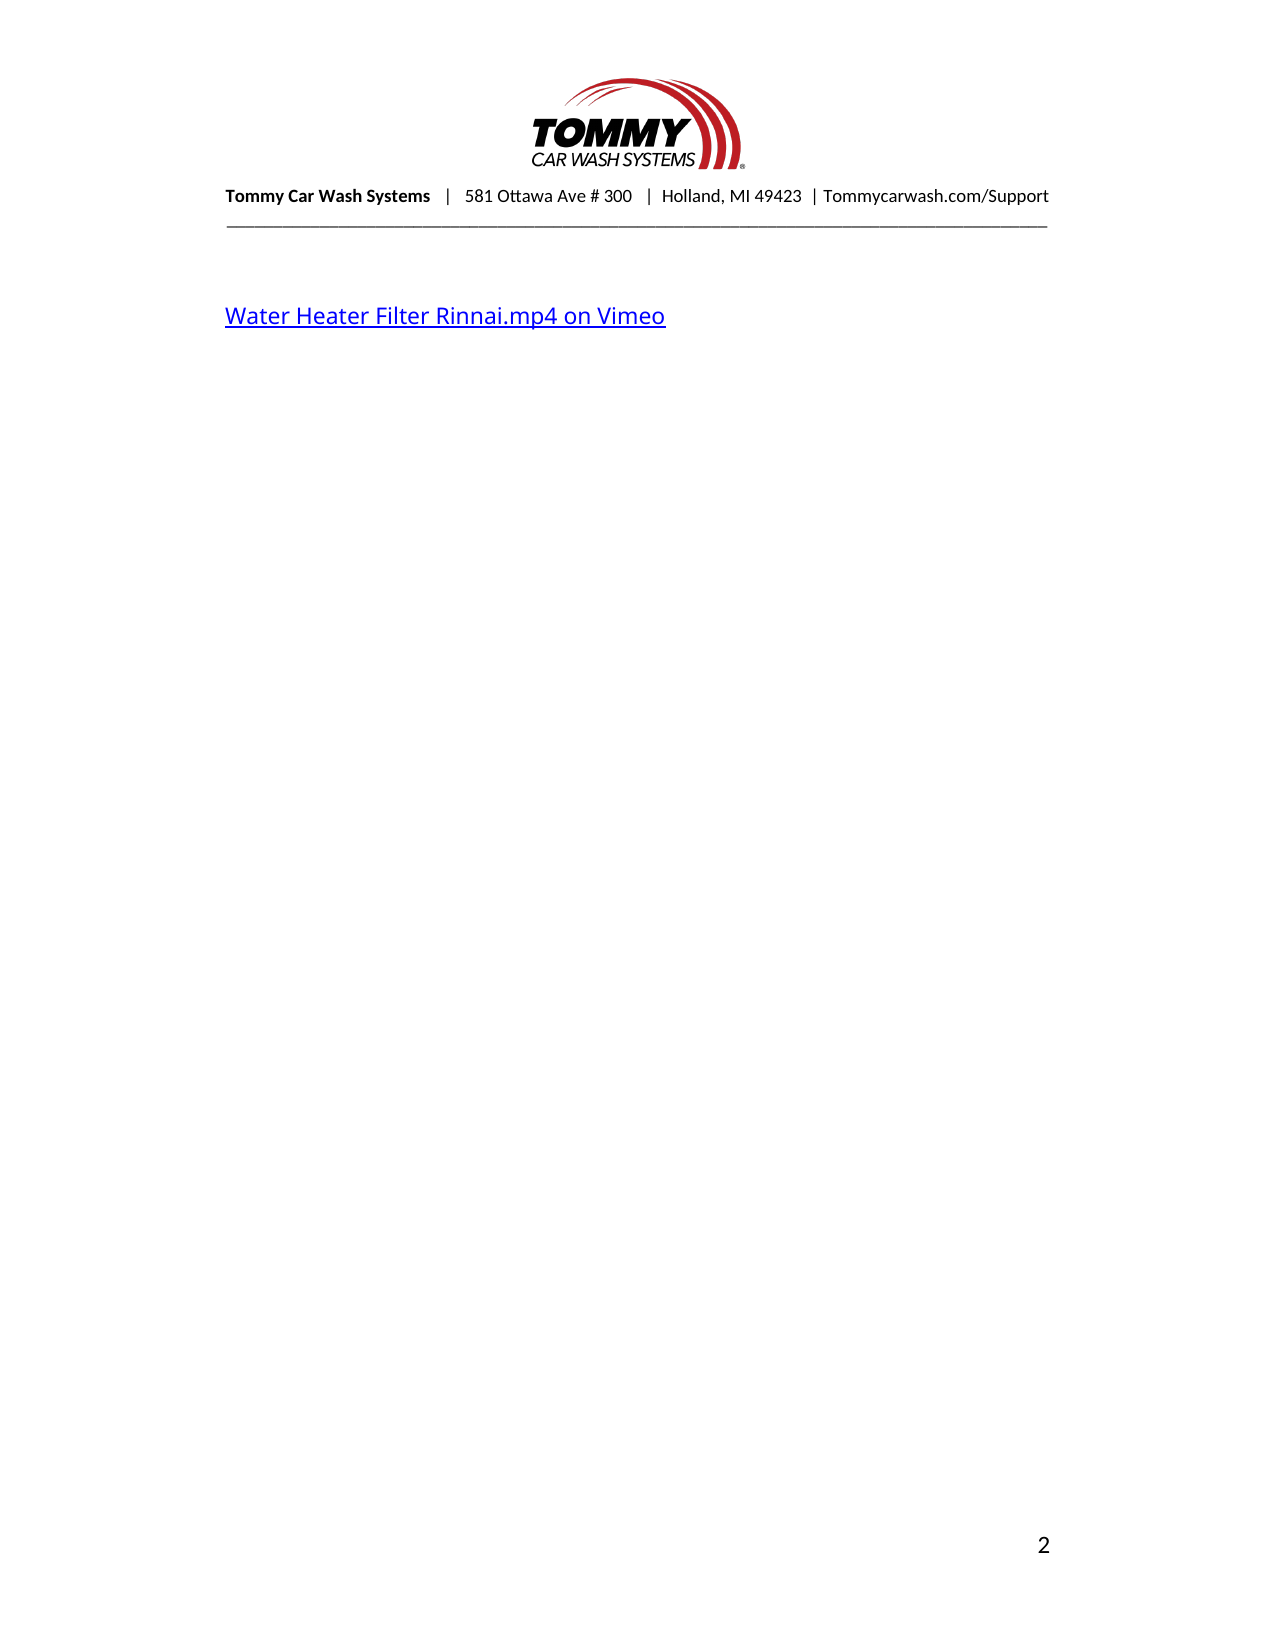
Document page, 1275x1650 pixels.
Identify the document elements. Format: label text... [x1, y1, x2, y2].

text Water Heater Filter Rinnai.mp4 on Vimeo [225, 300, 1050, 331]
picture [526, 75, 750, 176]
